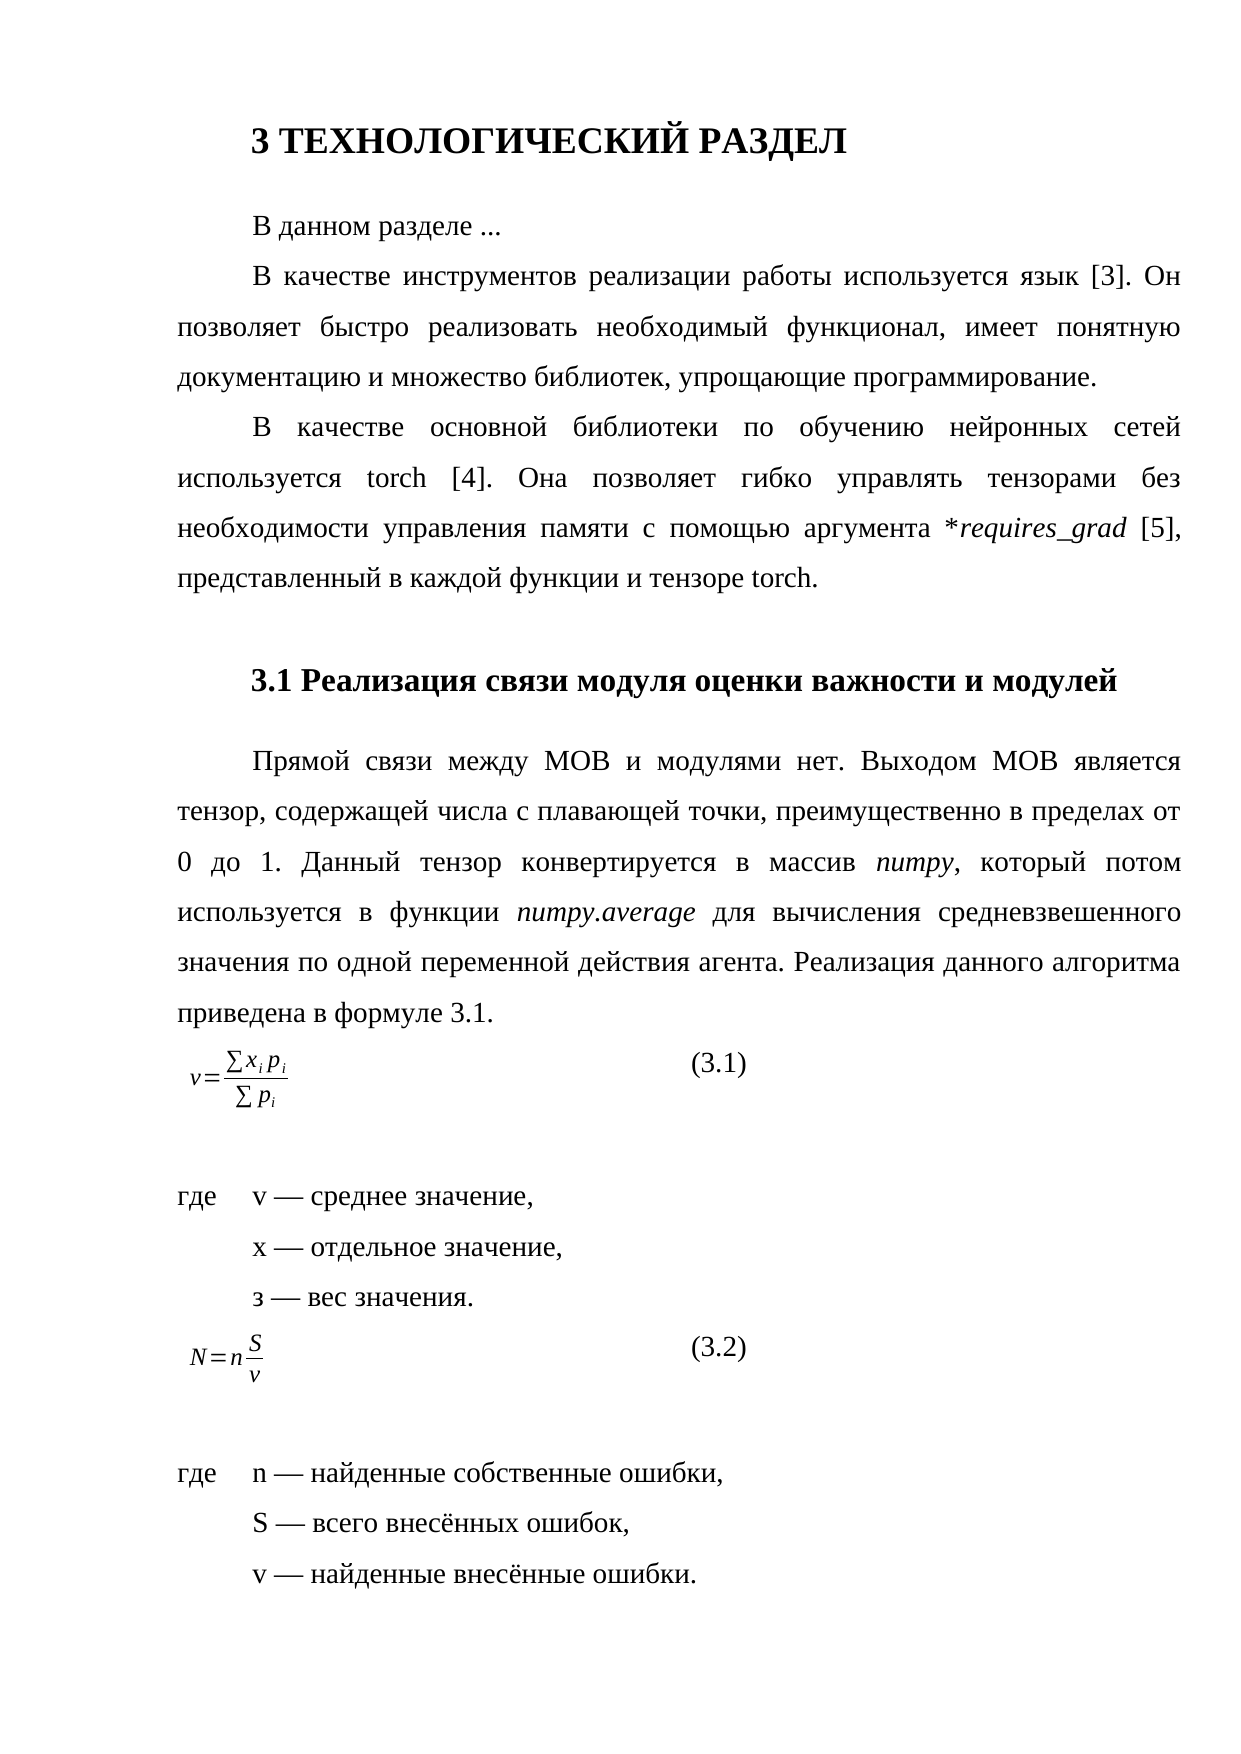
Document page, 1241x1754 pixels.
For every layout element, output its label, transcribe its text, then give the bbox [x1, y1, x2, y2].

text x — отдельное значение, [177, 1229, 1182, 1262]
text v — найденные внесённые ошибки. [177, 1556, 1182, 1589]
table_header (3.2) [680, 1329, 1182, 1405]
text В качестве инструментов реализации работы используется язык [3]. Он позволяет быстро реализовать необходимый функционал, имеет понятную документацию и множество библиотек, упрощающие программирование. [177, 258, 1182, 393]
text В данном разделе ... [177, 208, 1182, 242]
table_header [177, 1329, 679, 1405]
subtitle 3.1 Реализация связи модуля оценки важности и модулей [177, 661, 1182, 699]
text В качестве основной библиотеки по обучению нейронных сетей используется torch [4]. Она позволяет гибко управлять тензорами без необходимости управления памяти с помощью аргумента *requires_grad [5], представленный в каждой функции и тензоре torch. [177, 409, 1182, 594]
text S — всего внесённых ошибок, [177, 1506, 1182, 1539]
table_header [177, 1045, 679, 1128]
text где v — среднее значение, [177, 1178, 1182, 1212]
subtitle 3 Технологический раздел [177, 118, 1182, 162]
text Прямой связи между МОВ и модулями нет. Выходом МОВ является тензор, содержащей числа с плавающей точки, преимущественно в пределах от 0 до 1. Данный тензор конвертируется в массив numpy, который потом используется в функции numpy.average для вычисления средневзвешенного значения по одной переменной действия агента. Реализация данного алгоритма приведена в формуле 3.1. [177, 743, 1182, 1028]
table_header (3.1) [680, 1045, 1182, 1128]
text где n — найденные собственные ошибки, [177, 1455, 1182, 1489]
text з — вес значения. [177, 1279, 1182, 1313]
